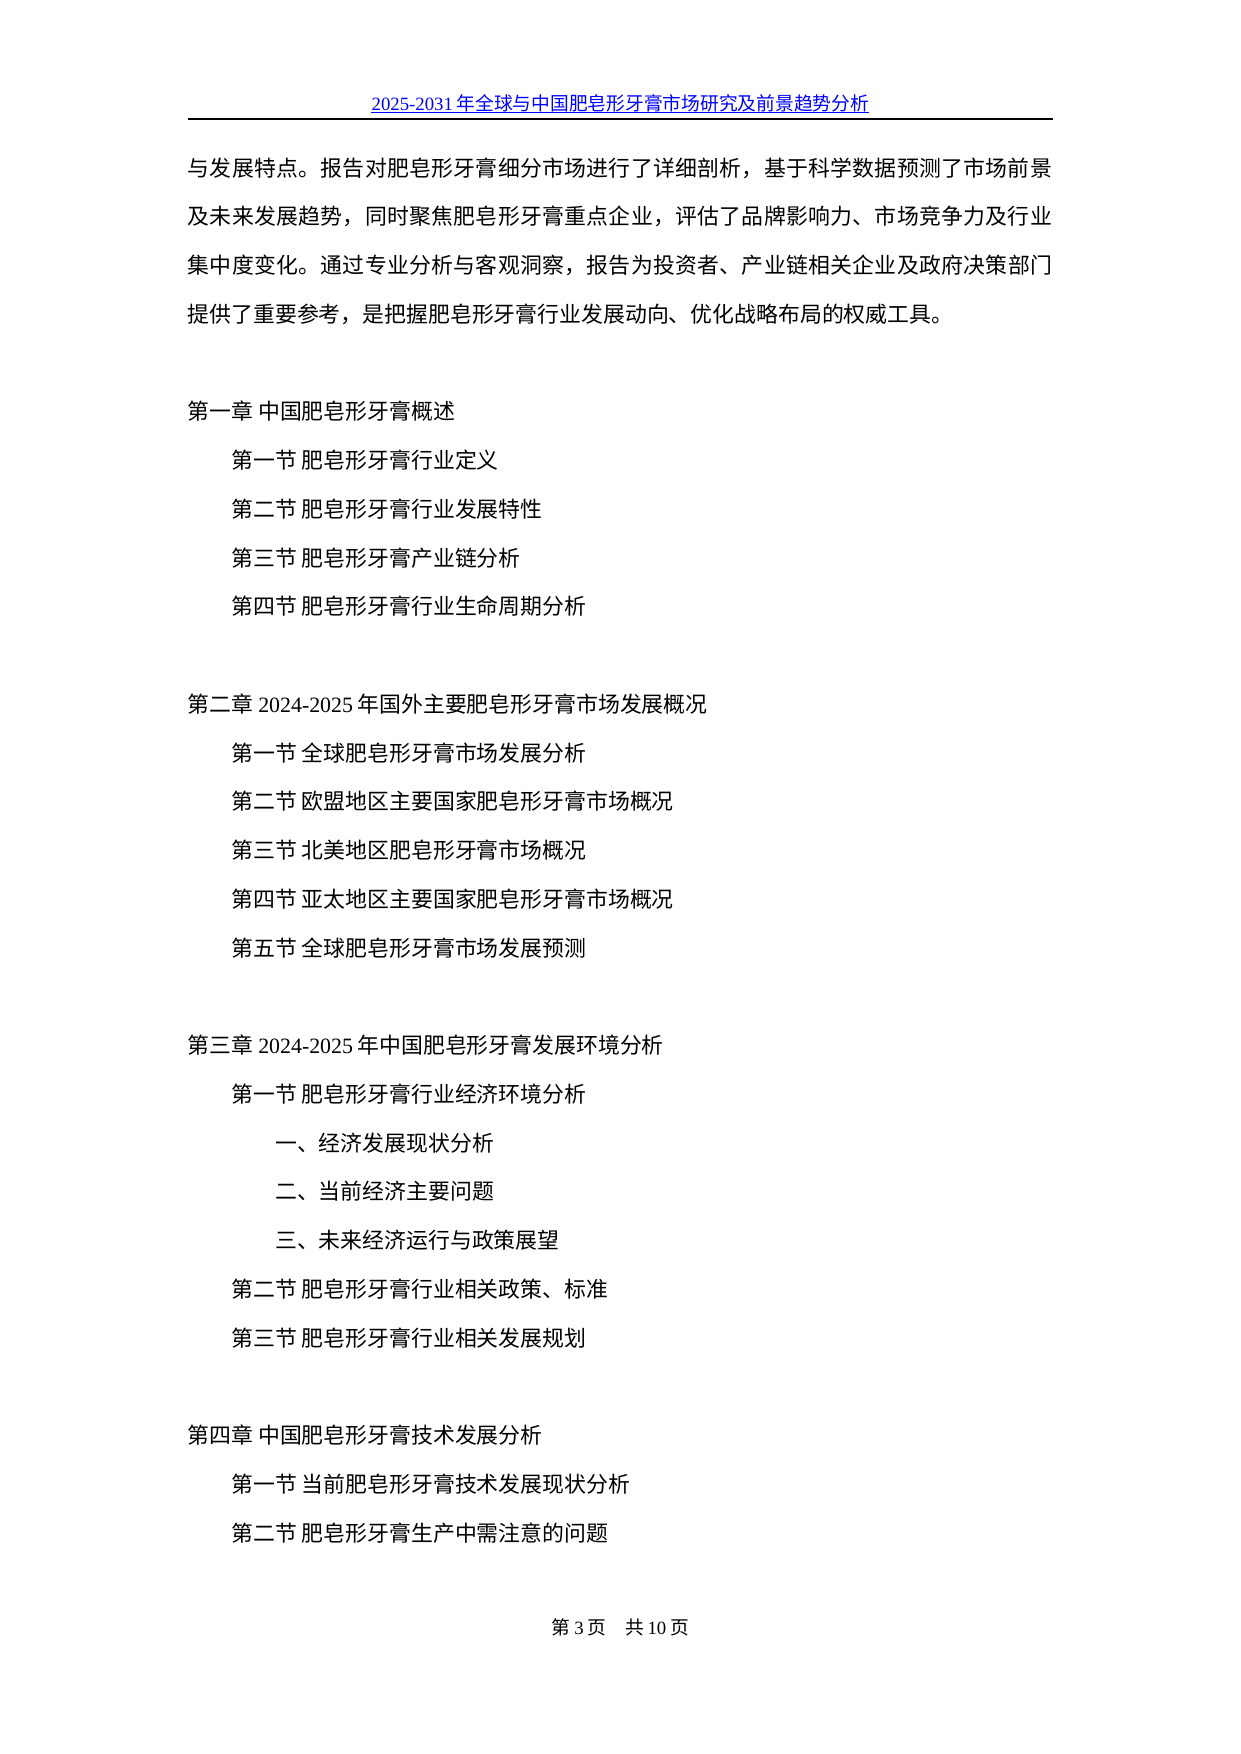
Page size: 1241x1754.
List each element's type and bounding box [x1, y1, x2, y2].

text [187, 150, 1053, 1548]
